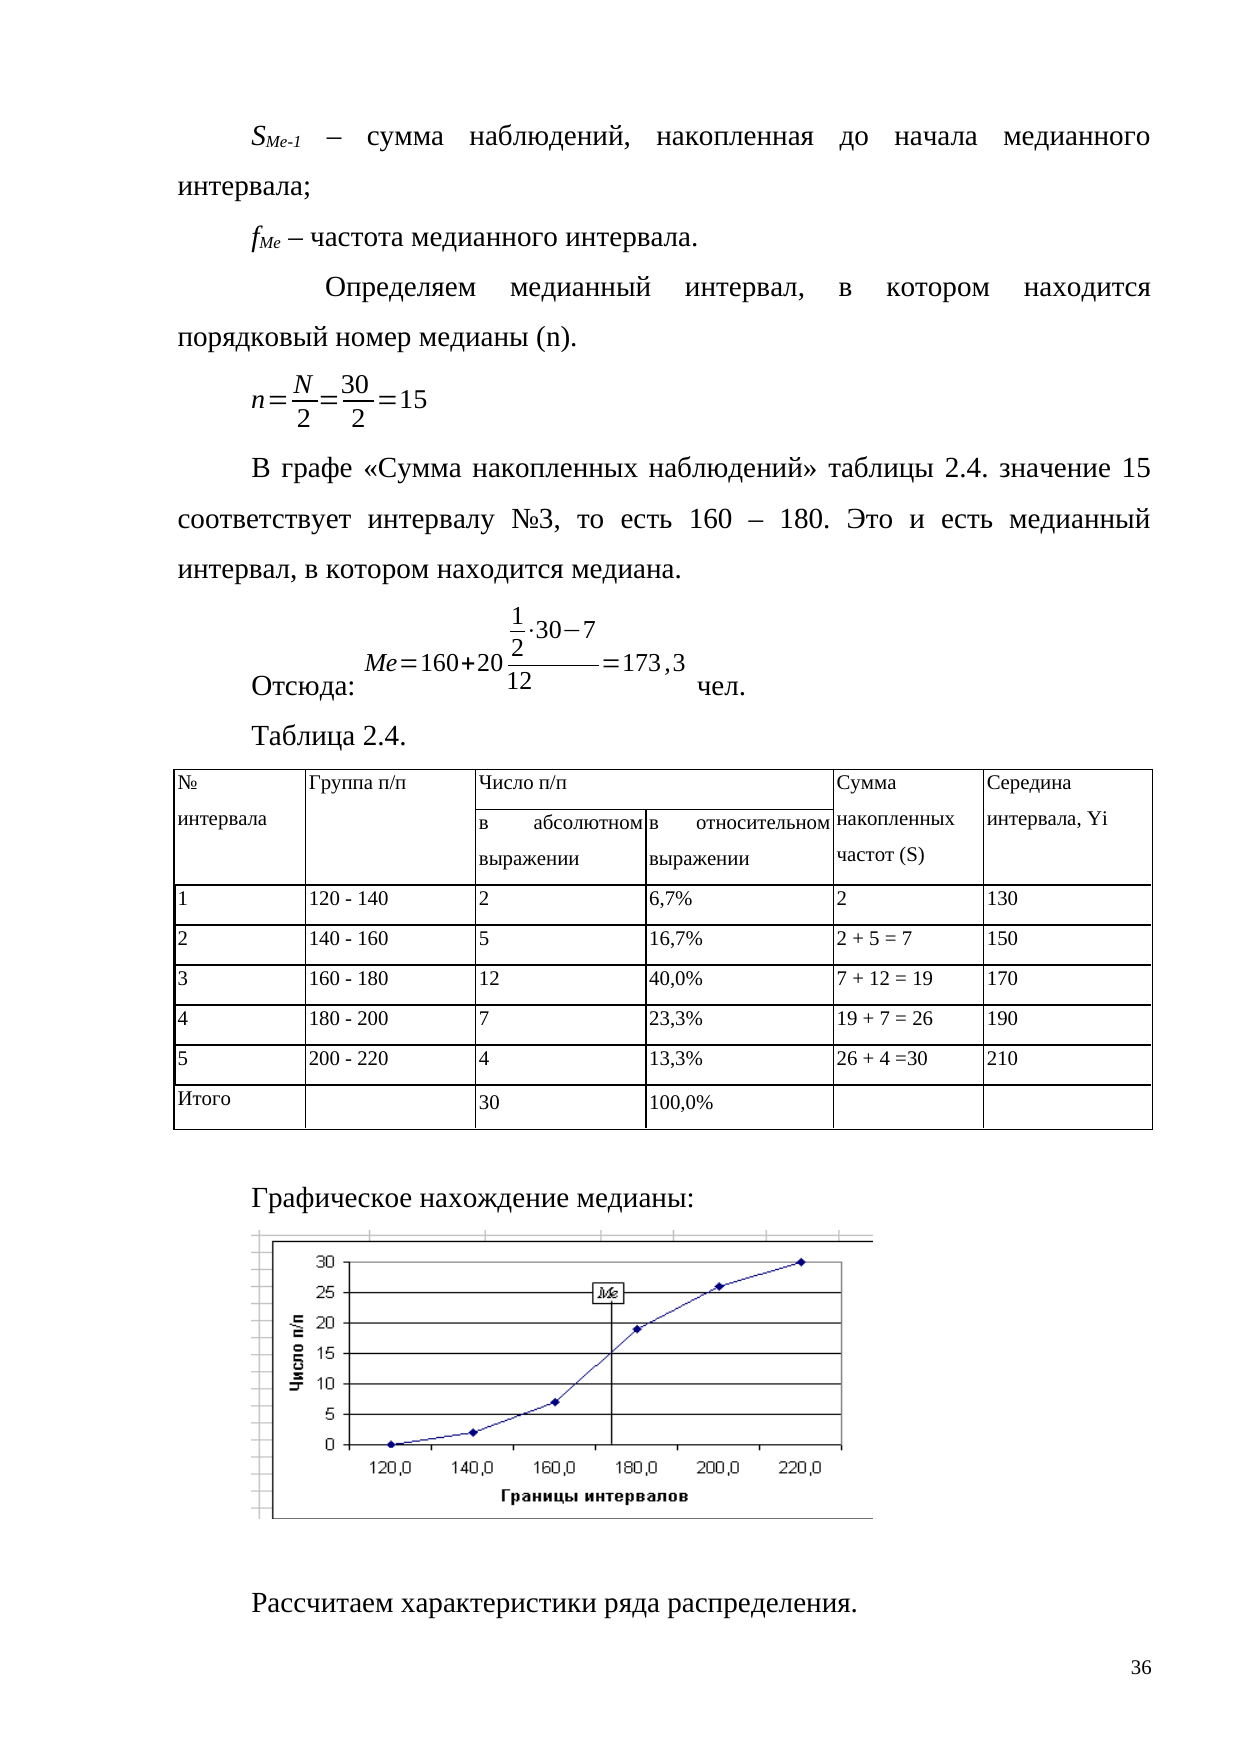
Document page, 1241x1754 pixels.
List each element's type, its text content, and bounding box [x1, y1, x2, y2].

table_cell 6,7% [647, 886, 833, 924]
text Графическое нахождение медианы: [177, 1180, 1152, 1214]
table_cell 7 + 12 = 19 [834, 966, 983, 1004]
table_cell Итого [175, 1086, 305, 1128]
table_cell 12 [476, 966, 645, 1004]
picture [251, 1230, 873, 1519]
table_header Число п/п [476, 770, 833, 808]
table_cell 120 - 140 [306, 886, 475, 924]
table_cell 19 + 7 = 26 [834, 1006, 983, 1044]
table_cell 4 [476, 1046, 645, 1084]
text Таблица 2.4. [177, 718, 1152, 752]
table_cell 180 - 200 [306, 1006, 475, 1044]
table_cell 5 [476, 926, 645, 964]
table_cell 210 [984, 1044, 1152, 1084]
table_cell 13,3% [647, 1046, 833, 1084]
table_cell [834, 1086, 983, 1128]
table_header Группа п/п [306, 770, 475, 884]
table_cell 4 [176, 1006, 305, 1044]
text Рассчитаем характеристики ряда распределения. [177, 1585, 1152, 1619]
text Отсюда: чел. [177, 601, 1152, 701]
text Определяем медианный интервал, в котором находится порядковый номер медианы (n). [177, 269, 1152, 353]
table_cell 2 [476, 886, 645, 924]
table_cell 170 [984, 964, 1152, 1004]
table_cell 7 [476, 1006, 645, 1044]
table_cell [984, 1084, 1152, 1128]
table_header Сумма накопленных частот (S) [834, 770, 983, 884]
table_cell 2 [176, 926, 305, 964]
table_cell 26 + 4 =30 [834, 1046, 983, 1084]
table_cell 160 - 180 [306, 966, 475, 1004]
table_cell 130 [984, 884, 1152, 924]
table_cell 2 [834, 886, 983, 924]
text fMe – частота медианного интервала. [177, 219, 1152, 252]
table_cell 3 [176, 966, 305, 1004]
text SMe-1 – сумма наблюдений, накопленная до начала медианного интервала; [177, 118, 1152, 202]
table_cell 40,0% [647, 966, 833, 1004]
table_cell 100,0% [647, 1086, 833, 1128]
table_cell 30 [476, 1086, 645, 1128]
table_cell 200 - 220 [306, 1046, 475, 1084]
table_header Середина интервала, Yi [984, 770, 1152, 884]
table_cell 16,7% [647, 926, 833, 964]
table_cell 1 [176, 886, 305, 924]
text В графе «Сумма накопленных наблюдений» таблицы 2.4. значение 15 соответствует интервалу №3, то есть 160 – 180. Это и есть медианный интервал, в котором находится медиана. [177, 451, 1152, 585]
table_cell 5 [176, 1046, 305, 1084]
table_cell 150 [984, 924, 1152, 964]
table_cell в относительном выражении [647, 810, 833, 884]
table_header № интервала [175, 770, 305, 884]
table_cell 23,3% [647, 1006, 833, 1044]
table_cell в абсолютном выражении [476, 810, 645, 884]
table_cell 140 - 160 [306, 926, 475, 964]
table_cell 2 + 5 = 7 [834, 926, 983, 964]
table_cell [306, 1086, 475, 1128]
table_cell 190 [984, 1004, 1152, 1044]
